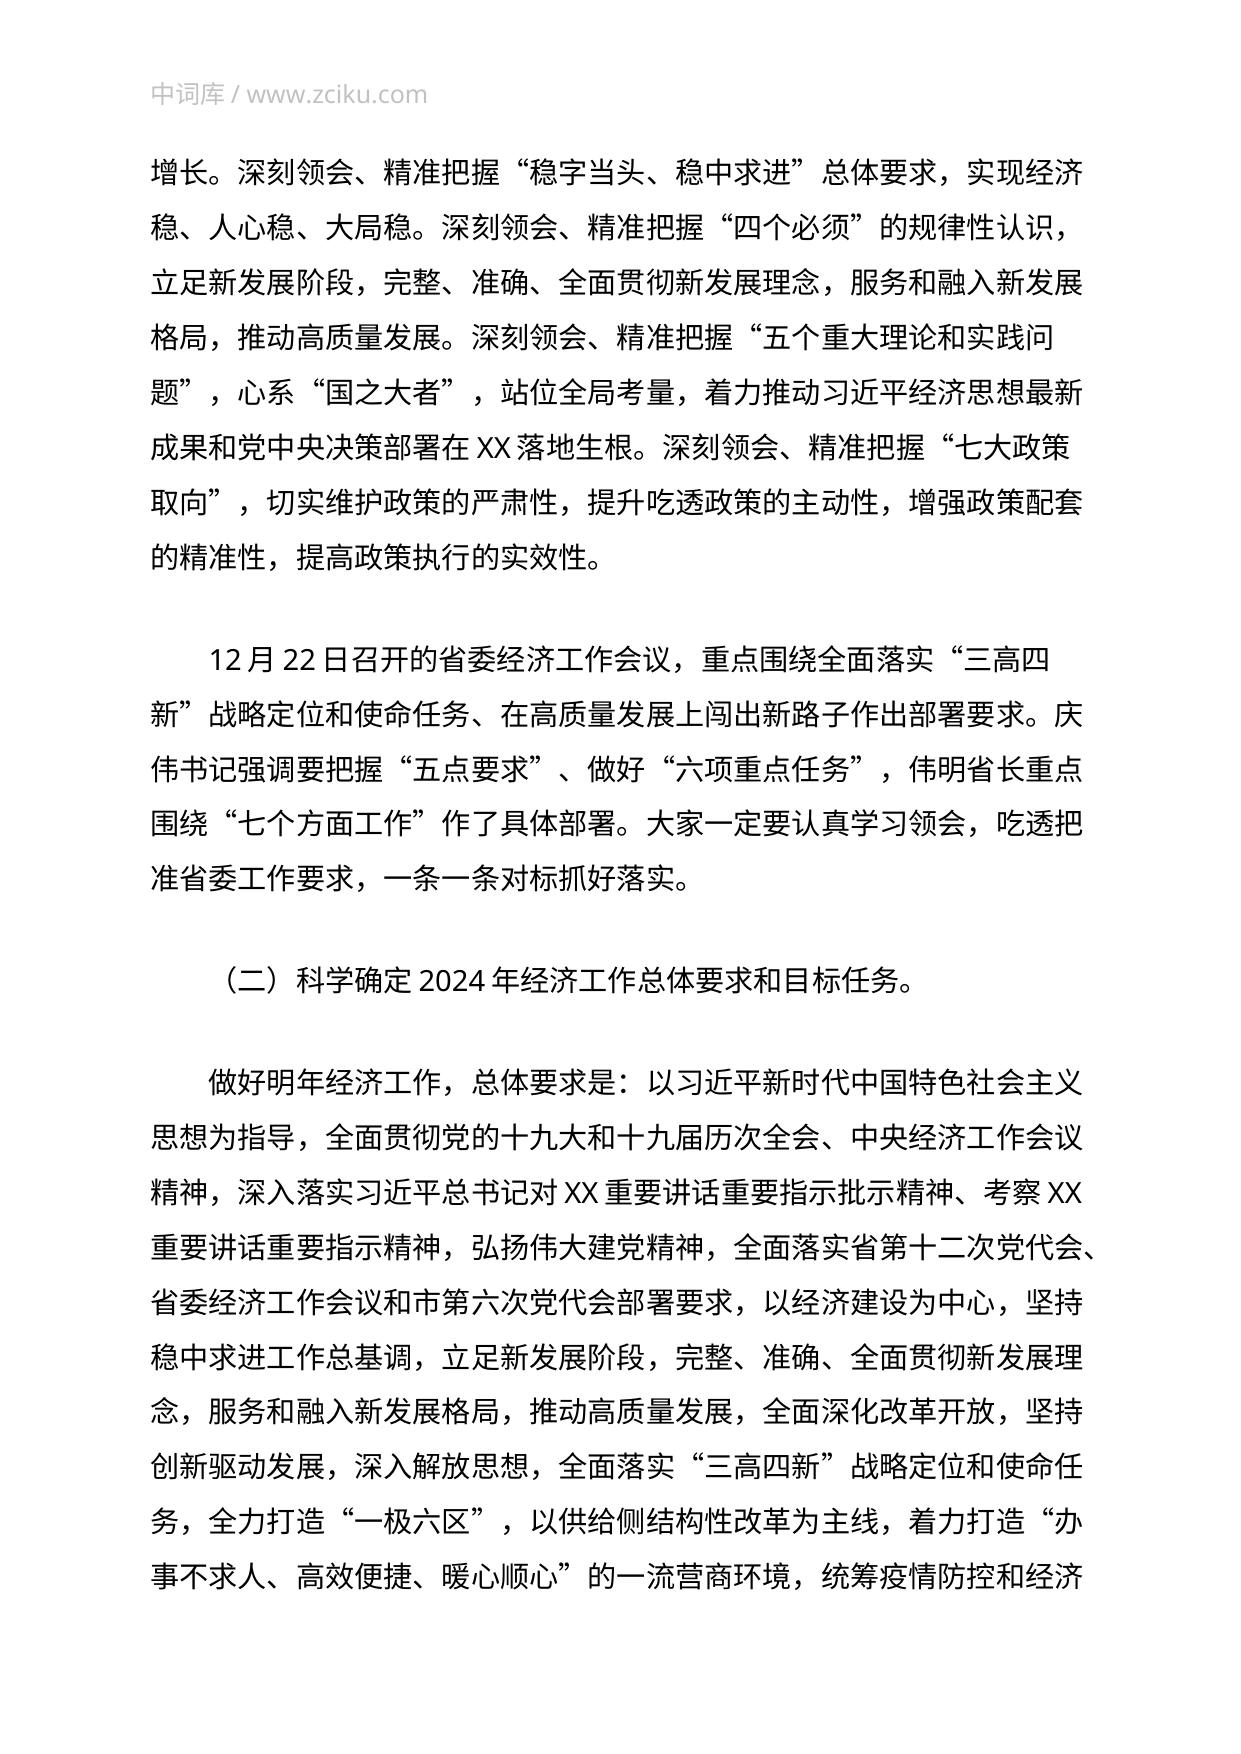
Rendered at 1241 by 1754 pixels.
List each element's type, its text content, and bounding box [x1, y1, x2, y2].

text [150, 150, 1090, 577]
text 12月22日召开的省委经济工作会议，重点围绕全面落实“三高四新”战略定位和使命任务、在高质量发展上闯出新路子作出部署要求。庆伟书记强调要把握“五点要求”、做好“六项重点任务”，伟明省长重点围绕“七个方面工作”作了具体部署。大家一定要认真学习领会，吃透把准省委工作要求，一条一条对标抓好落实。 [150, 636, 1090, 898]
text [150, 1059, 1090, 1596]
text （二）科学确定2024年经济工作总体要求和目标任务。 [150, 958, 1090, 1000]
